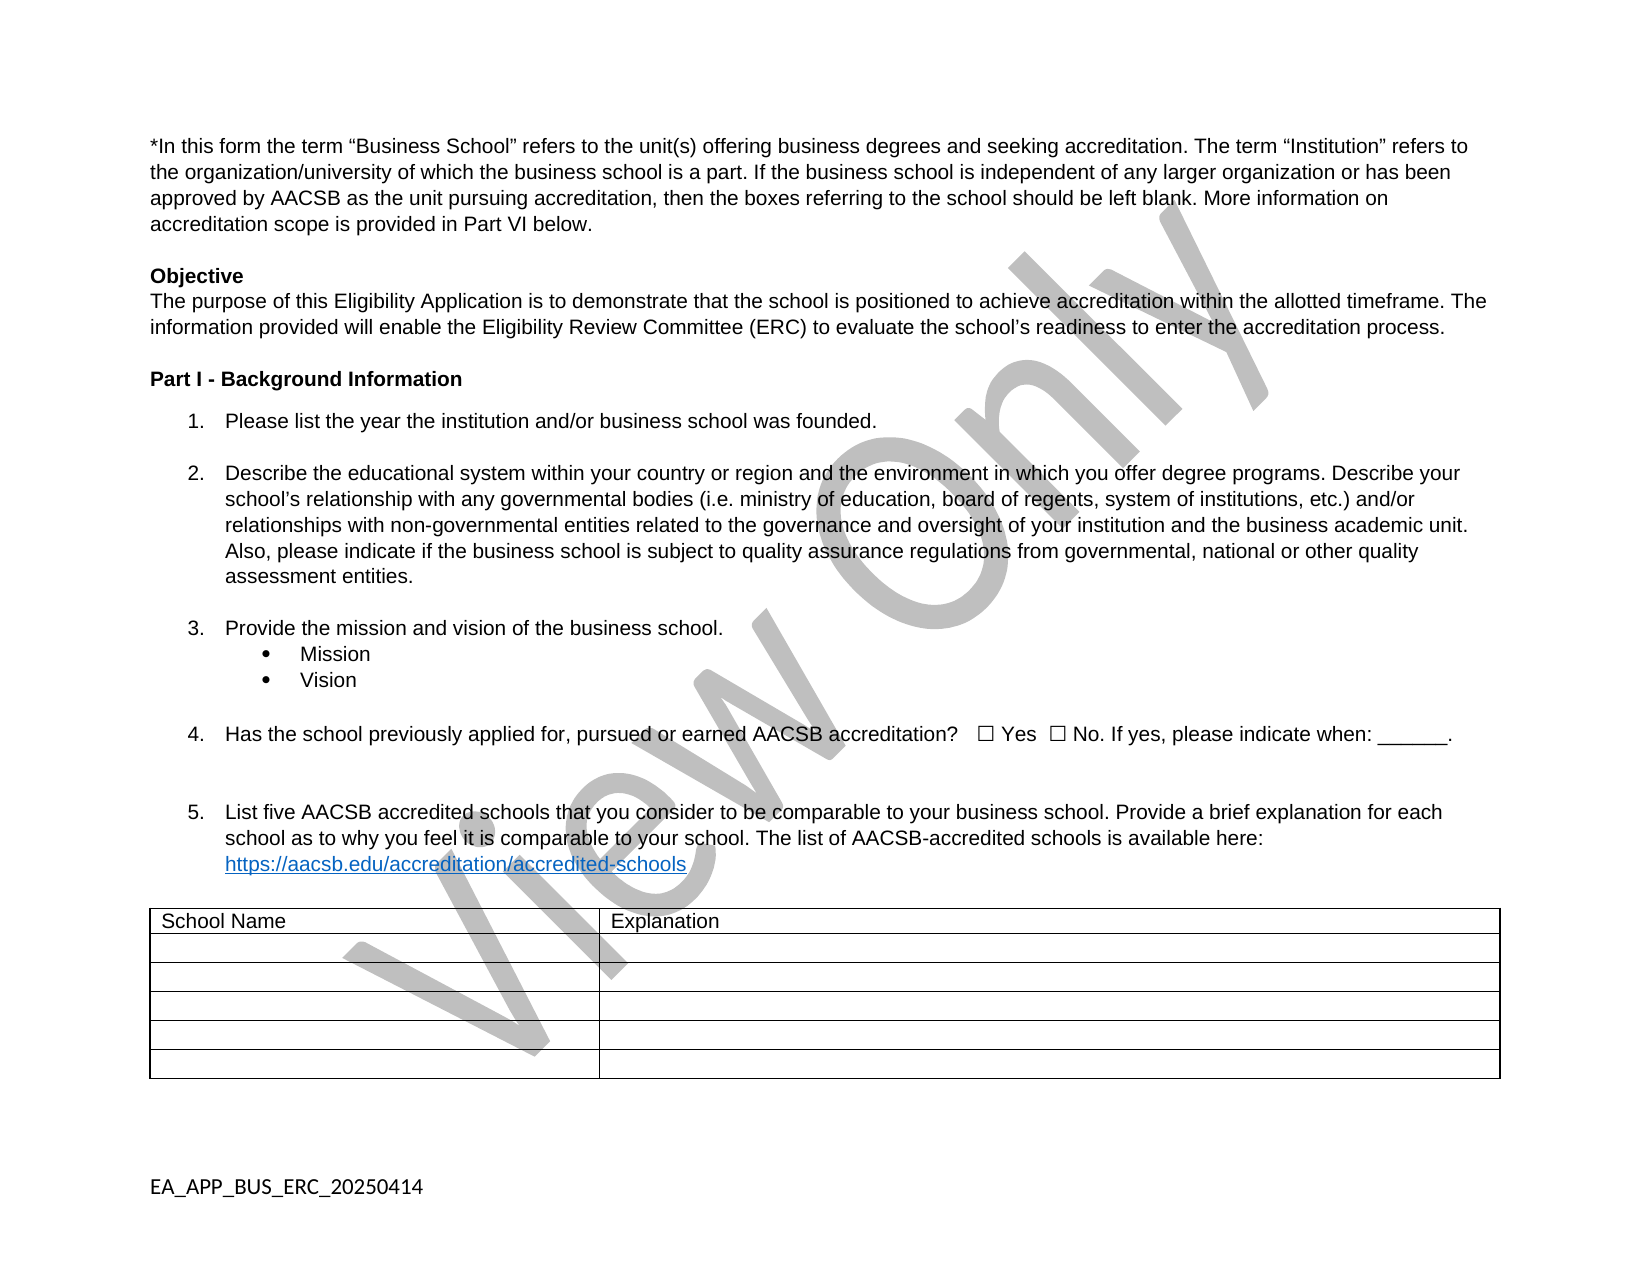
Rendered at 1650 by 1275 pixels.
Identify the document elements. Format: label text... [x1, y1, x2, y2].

text Part I - Background Information [150, 367, 1500, 391]
table_header Explanation [600, 909, 1499, 933]
table_cell [151, 1050, 599, 1078]
table_cell [151, 963, 599, 991]
text *In this form the term “Business School” refers to the unit(s) offering business degrees and seeking accreditation. The term “Institution” refers to the organization/university of which the business school is a part. If the business school is independent of any larger organization or has been approved by AACSB as the unit pursuing accreditation, then the boxes referring to the school should be left blank. More information on accreditation scope is provided in Part VI below. [150, 134, 1500, 236]
list Describe the educational system within your country or region and the environment in which you offer degree programs. Describe your school’s relationship with any governmental bodies (i.e. ministry of education, board of regents, system of institutions, etc.) and/or relationships with non-governmental entities related to the governance and oversight of your institution and the business academic unit. Also, please indicate if the business school is subject to quality assurance regulations from governmental, national or other quality assessment entities. [187, 461, 1500, 588]
list Provide the mission and vision of the business school. [187, 616, 1500, 640]
table_cell [151, 992, 599, 1020]
list Has the school previously applied for, pursued or earned AACSB accreditation? ☐ Yes ☐ No. If yes, please indicate when: ______. [187, 719, 1500, 748]
table_cell [151, 1021, 599, 1049]
table_cell [600, 1021, 1499, 1049]
table_cell [600, 1050, 1499, 1078]
table_header School Name [151, 909, 599, 933]
text The purpose of this Eligibility Application is to demonstrate that the school is positioned to achieve accreditation within the allotted timeframe. The information provided will enable the Eligibility Review Committee (ERC) to evaluate the school’s readiness to enter the accreditation process. [150, 289, 1500, 339]
list Please list the year the institution and/or business school was founded. [187, 409, 1500, 433]
text Objective [150, 263, 1500, 287]
list Vision [262, 668, 1500, 692]
table_cell [600, 963, 1499, 991]
table_cell [151, 934, 599, 962]
list List five AACSB accredited schools that you consider to be comparable to your business school. Provide a brief explanation for each school as to why you feel it is comparable to your school. The list of AACSB-accredited schools is available here: https://aacsb.edu/accreditation/accredited-schools [187, 800, 1500, 876]
table_cell [600, 992, 1499, 1020]
list Mission [262, 642, 1500, 666]
table_cell [600, 934, 1499, 962]
